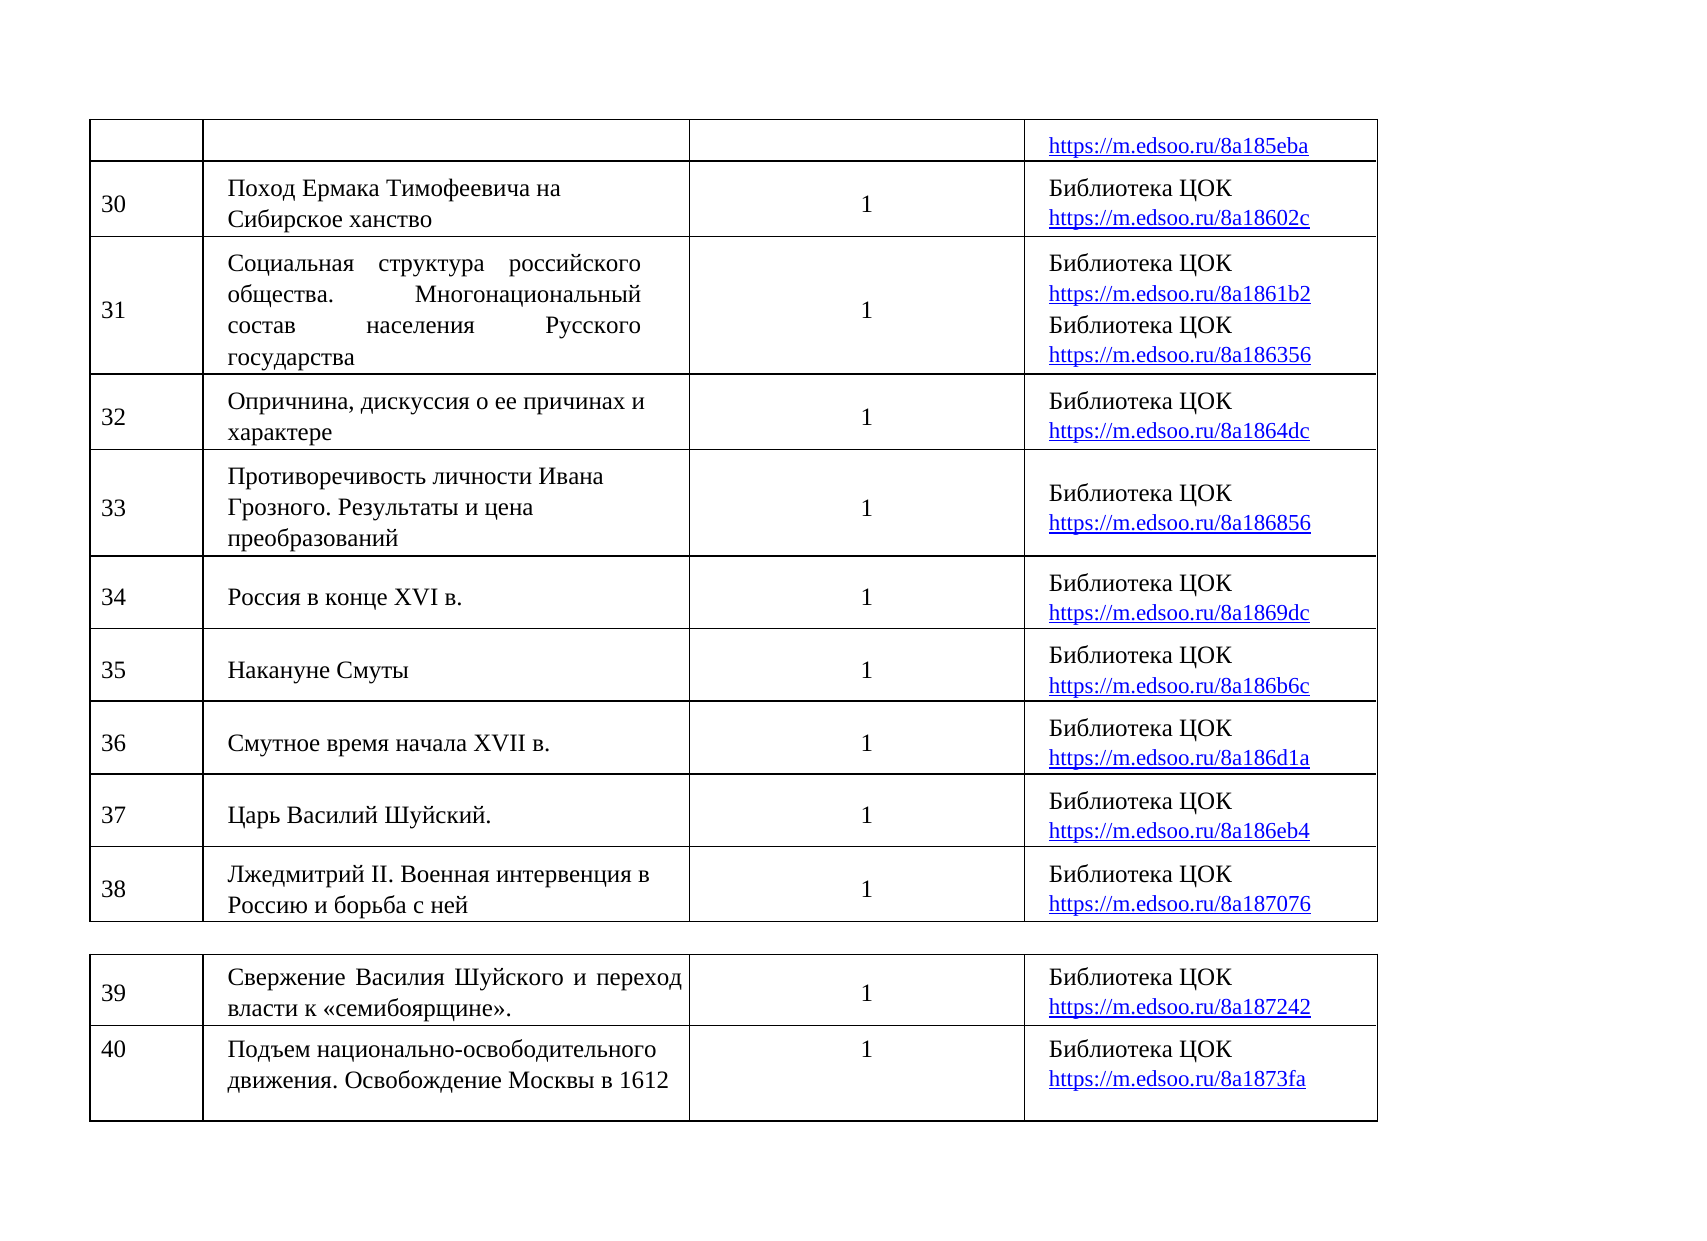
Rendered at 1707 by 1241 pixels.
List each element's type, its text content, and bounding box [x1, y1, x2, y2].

table_cell Опричнина, дискуссия о ее причинах и характере [204, 375, 689, 448]
table_cell 1 [690, 847, 1024, 921]
table_cell 29 [91, 120, 202, 160]
table_cell 1 [690, 375, 1024, 448]
table_cell 31 [91, 237, 202, 373]
table_cell Противоречивость личности Ивана Грозного. Результаты и цена преобразований [204, 450, 689, 555]
table_cell 36 [91, 702, 202, 773]
table_cell Библиотека ЦОК https://m.edsoo.ru/8a1864dc [1025, 373, 1377, 448]
table_cell 33 [91, 450, 202, 555]
table_header 39 [91, 955, 202, 1025]
table_cell 30 [91, 162, 202, 236]
table_cell 1 [690, 120, 1024, 160]
table_cell 1 [690, 629, 1024, 700]
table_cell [1025, 1025, 1377, 1120]
table_cell 35 [91, 629, 202, 700]
table_cell 38 [91, 847, 202, 921]
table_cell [1025, 120, 1377, 160]
table_cell Смутное время начала XVII в. [204, 702, 689, 773]
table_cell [204, 1026, 689, 1120]
table_cell 1 [690, 775, 1024, 846]
table_cell 34 [91, 557, 202, 628]
table_cell Библиотека ЦОК https://m.edsoo.ru/8a186eb4 [1025, 773, 1377, 846]
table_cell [204, 120, 689, 160]
table_cell Библиотека ЦОК https://m.edsoo.ru/8a1869dc [1025, 555, 1377, 628]
table_cell Поход Ермака Тимофеевича на Сибирское ханство [204, 162, 689, 236]
table_header Библиотека ЦОК https://m.edsoo.ru/8a187242 [1025, 955, 1377, 1025]
table_cell 37 [91, 775, 202, 846]
table_cell 1 [690, 237, 1024, 373]
table_cell Накануне Смуты [204, 629, 689, 700]
table_header 1 [690, 955, 1024, 1025]
table_cell Библиотека ЦОК https://m.edsoo.ru/8a186b6c [1025, 628, 1377, 700]
table_cell 1 [690, 450, 1024, 555]
table_cell Царь Василий Шуйский. [204, 775, 689, 846]
table_cell 1 [690, 1026, 1024, 1120]
table_cell Лжедмитрий II. Военная интервенция в Россию и борьба с ней [204, 847, 689, 921]
table_cell Библиотека ЦОК https://m.edsoo.ru/8a1861b2 Библиотека ЦОК https://m.edsoo.ru/8a186356 [1025, 236, 1377, 373]
table_header Свержение Василия Шуйского и переход власти к «семибоярщине». [204, 955, 689, 1025]
table_cell Библиотека ЦОК https://m.edsoo.ru/8a187076 [1025, 846, 1377, 921]
table_cell Россия в конце XVI в. [204, 557, 689, 628]
table_cell Библиотека ЦОК https://m.edsoo.ru/8a18602c [1025, 160, 1377, 236]
table_cell Библиотека ЦОК https://m.edsoo.ru/8a186856 [1025, 449, 1377, 555]
table_cell Социальная структура российского общества. Многонациональный состав населения Русского государства [204, 237, 689, 373]
table_cell 1 [690, 702, 1024, 773]
table_cell Библиотека ЦОК https://m.edsoo.ru/8a186d1a [1025, 700, 1377, 773]
table_cell 1 [690, 557, 1024, 628]
table_cell 40 [91, 1026, 202, 1120]
table_cell 32 [91, 375, 202, 448]
table_cell 1 [690, 162, 1024, 236]
